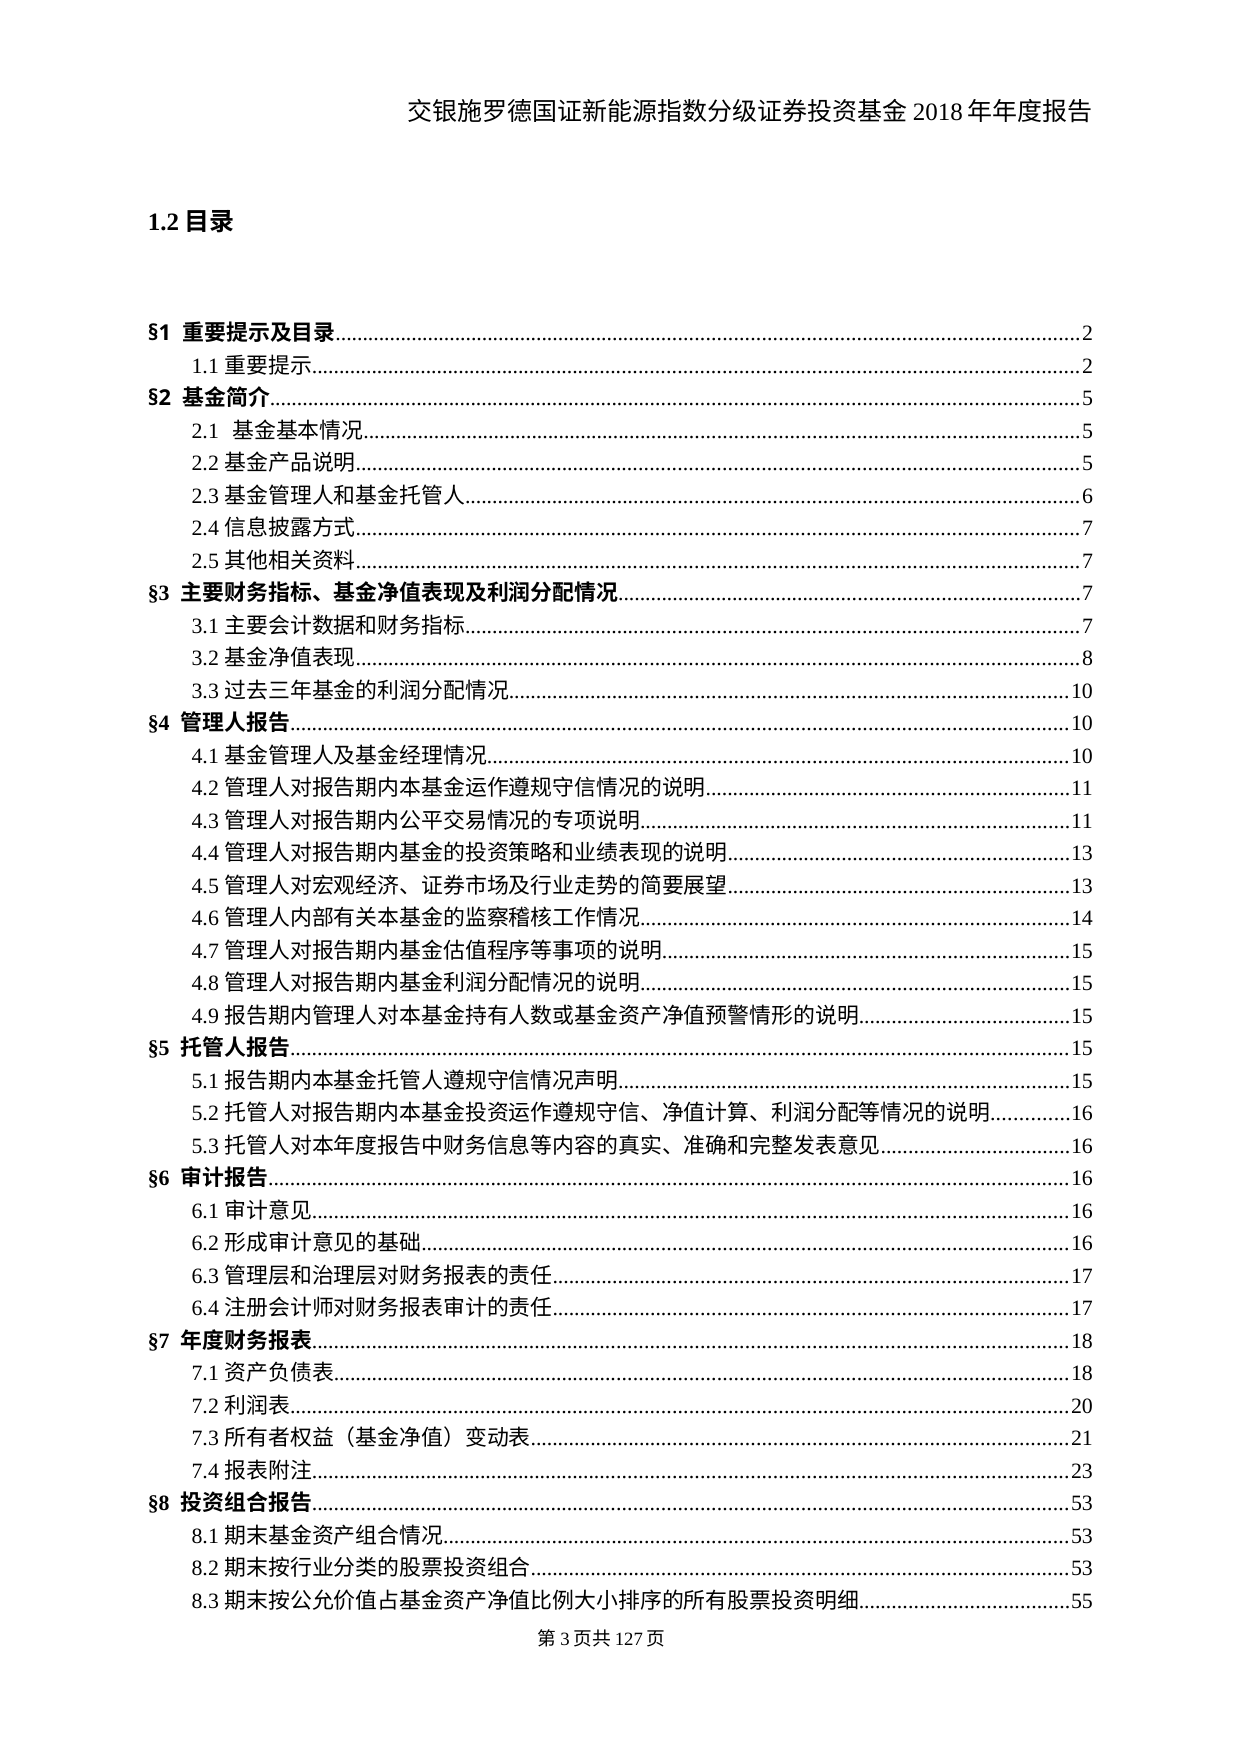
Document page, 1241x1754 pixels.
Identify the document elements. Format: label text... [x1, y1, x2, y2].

text 2.1 基金基本情况 5 [191, 412, 1092, 445]
text §7 年度财务报表 18 [148, 1322, 1092, 1355]
text 7.4 报表附注 23 [191, 1452, 1092, 1485]
text 4.6 管理人内部有关本基金的监察稽核工作情况 14 [191, 900, 1092, 932]
text 8.2 期末按行业分类的股票投资组合 53 [191, 1550, 1092, 1582]
text 3.1 主要会计数据和财务指标 7 [191, 607, 1092, 640]
text §1 重要提示及目录 2 [148, 315, 1092, 347]
text 6.4 注册会计师对财务报表审计的责任 17 [191, 1290, 1092, 1322]
text 7.3 所有者权益（基金净值）变动表 21 [191, 1420, 1092, 1452]
text §4 管理人报告 10 [148, 705, 1092, 737]
text 8.3 期末按公允价值占基金资产净值比例大小排序的所有股票投资明细 55 [191, 1582, 1092, 1615]
text 3.3 过去三年基金的利润分配情况 10 [191, 672, 1092, 705]
text 6.3 管理层和治理层对财务报表的责任 17 [191, 1257, 1092, 1290]
text §6 审计报告 16 [148, 1160, 1092, 1192]
text 5.1 报告期内本基金托管人遵规守信情况声明 15 [191, 1062, 1092, 1095]
text 2.3 基金管理人和基金托管人 6 [191, 477, 1092, 510]
text 4.2 管理人对报告期内本基金运作遵规守信情况的说明 11 [191, 770, 1092, 802]
text 8.1 期末基金资产组合情况 53 [191, 1517, 1092, 1550]
text §8 投资组合报告 53 [148, 1485, 1092, 1517]
text §2 基金简介 5 [148, 380, 1092, 412]
text 4.9 报告期内管理人对本基金持有人数或基金资产净值预警情形的说明 15 [191, 997, 1092, 1030]
text 7.1 资产负债表 18 [191, 1355, 1092, 1387]
text 1.1 重要提示 2 [191, 347, 1092, 380]
text 2.4 信息披露方式 7 [191, 510, 1092, 542]
text 5.2 托管人对报告期内本基金投资运作遵规守信、净值计算、利润分配等情况的说明 16 [191, 1095, 1092, 1127]
text 5.3 托管人对本年度报告中财务信息等内容的真实、准确和完整发表意见 16 [191, 1127, 1092, 1160]
text 4.3 管理人对报告期内公平交易情况的专项说明 11 [191, 802, 1092, 835]
text 2.5 其他相关资料 7 [191, 542, 1092, 575]
text §5 托管人报告 15 [148, 1030, 1092, 1062]
text 3.2 基金净值表现 8 [191, 640, 1092, 672]
text 6.2 形成审计意见的基础 16 [191, 1225, 1092, 1257]
text 4.8 管理人对报告期内基金利润分配情况的说明 15 [191, 965, 1092, 997]
text 4.1 基金管理人及基金经理情况 10 [191, 737, 1092, 770]
text 4.4 管理人对报告期内基金的投资策略和业绩表现的说明 13 [191, 835, 1092, 867]
text 7.2 利润表 20 [191, 1387, 1092, 1420]
text 4.5 管理人对宏观经济、证券市场及行业走势的简要展望 13 [191, 867, 1092, 900]
text 2.2 基金产品说明 5 [191, 445, 1092, 477]
text 4.7 管理人对报告期内基金估值程序等事项的说明 15 [191, 932, 1092, 965]
text 6.1 审计意见 16 [191, 1192, 1092, 1225]
subtitle 1.2目录 [148, 187, 1092, 252]
text §3 主要财务指标、基金净值表现及利润分配情况 7 [148, 575, 1092, 607]
